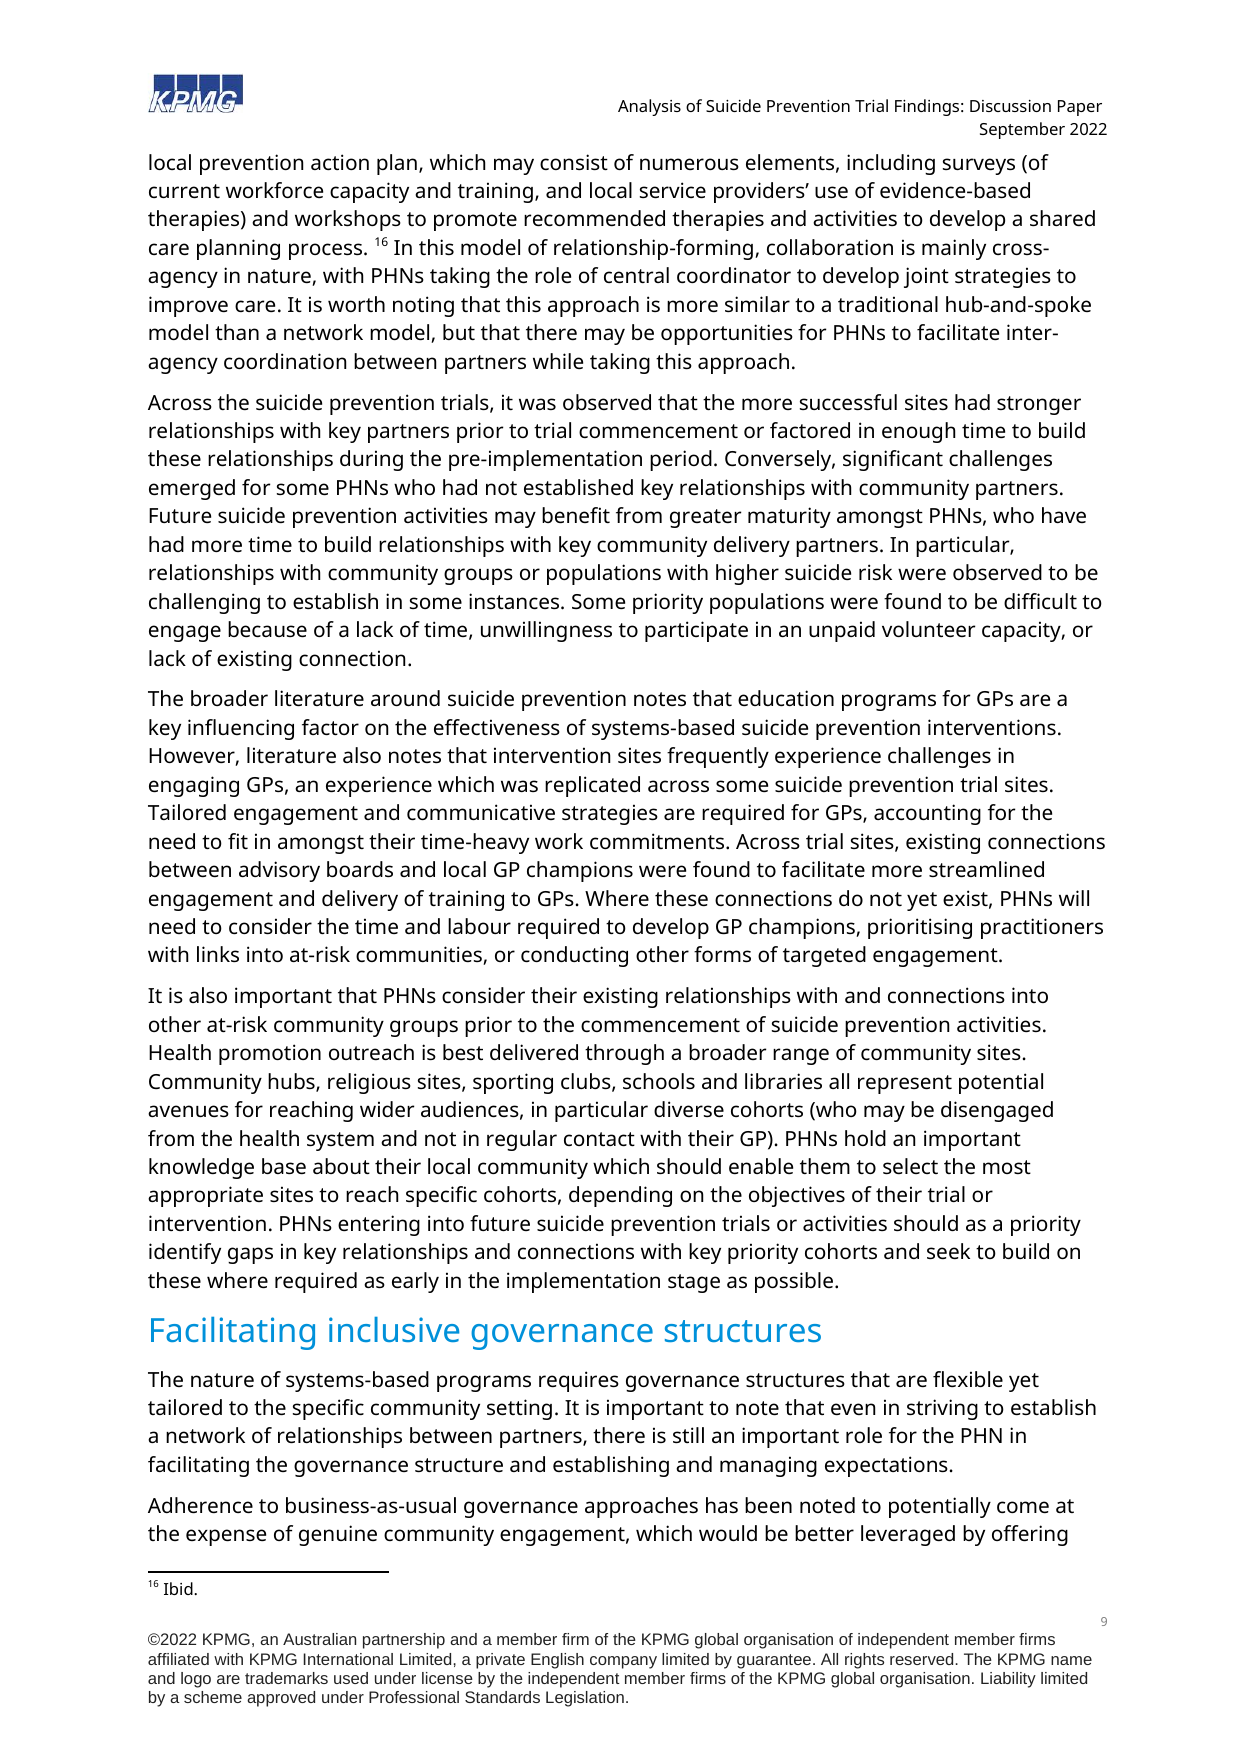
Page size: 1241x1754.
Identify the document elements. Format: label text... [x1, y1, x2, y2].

text The broader literature around suicide prevention notes that education programs for GPs are a key influencing factor on the effectiveness of systems-based suicide prevention interventions. However, literature also notes that intervention sites frequently experience challenges in engaging GPs, an experience which was replicated across some suicide prevention trial sites. Tailored engagement and communicative strategies are required for GPs, accounting for the need to fit in amongst their time-heavy work commitments. Across trial sites, existing connections between advisory boards and local GP champions were found to facilitate more streamlined engagement and delivery of training to GPs. Where these connections do not yet exist, PHNs will need to consider the time and labour required to develop GP champions, prioritising practitioners with links into at-risk communities, or conducting other forms of targeted engagement. [148, 684, 1107, 969]
text The nature of systems-based programs requires governance structures that are flexible yet tailored to the specific community setting. It is important to note that even in striving to establish a network of relationships between partners, there is still an important role for the PHN in facilitating the governance structure and establishing and managing expectations. [148, 1365, 1107, 1478]
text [148, 1491, 1107, 1548]
picture [147, 73, 243, 113]
text It is also important that PHNs consider their existing relationships with and connections into other at-risk community groups prior to the commencement of suicide prevention activities. Health promotion outreach is best delivered through a broader range of community sites. Community hubs, religious sites, sporting clubs, schools and libraries all represent potential avenues for reaching wider audiences, in particular diverse cohorts (who may be disengaged from the health system and not in regular contact with their GP). PHNs hold an important knowledge base about their local community which should enable them to select the most appropriate sites to reach specific cohorts, depending on the objectives of their trial or intervention. PHNs entering into future suicide prevention trials or activities should as a priority identify gaps in key relationships and connections with key priority cohorts and seek to build on these where required as early in the implementation stage as possible. [148, 981, 1107, 1294]
subtitle Facilitating inclusive governance structures [148, 1307, 1107, 1352]
text Across the suicide prevention trials, it was observed that the more successful sites had stronger relationships with key partners prior to trial commencement or factored in enough time to build these relationships during the pre-implementation period. Conversely, significant challenges emerged for some PHNs who had not established key relationships with community partners. Future suicide prevention activities may benefit from greater maturity amongst PHNs, who have had more time to build relationships with key community delivery partners. In particular, relationships with community groups or populations with higher suicide risk were observed to be challenging to establish in some instances. Some priority populations were found to be difficult to engage because of a lack of time, unwillingness to participate in an unpaid volunteer capacity, or lack of existing connection. [148, 388, 1107, 672]
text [148, 148, 1107, 375]
